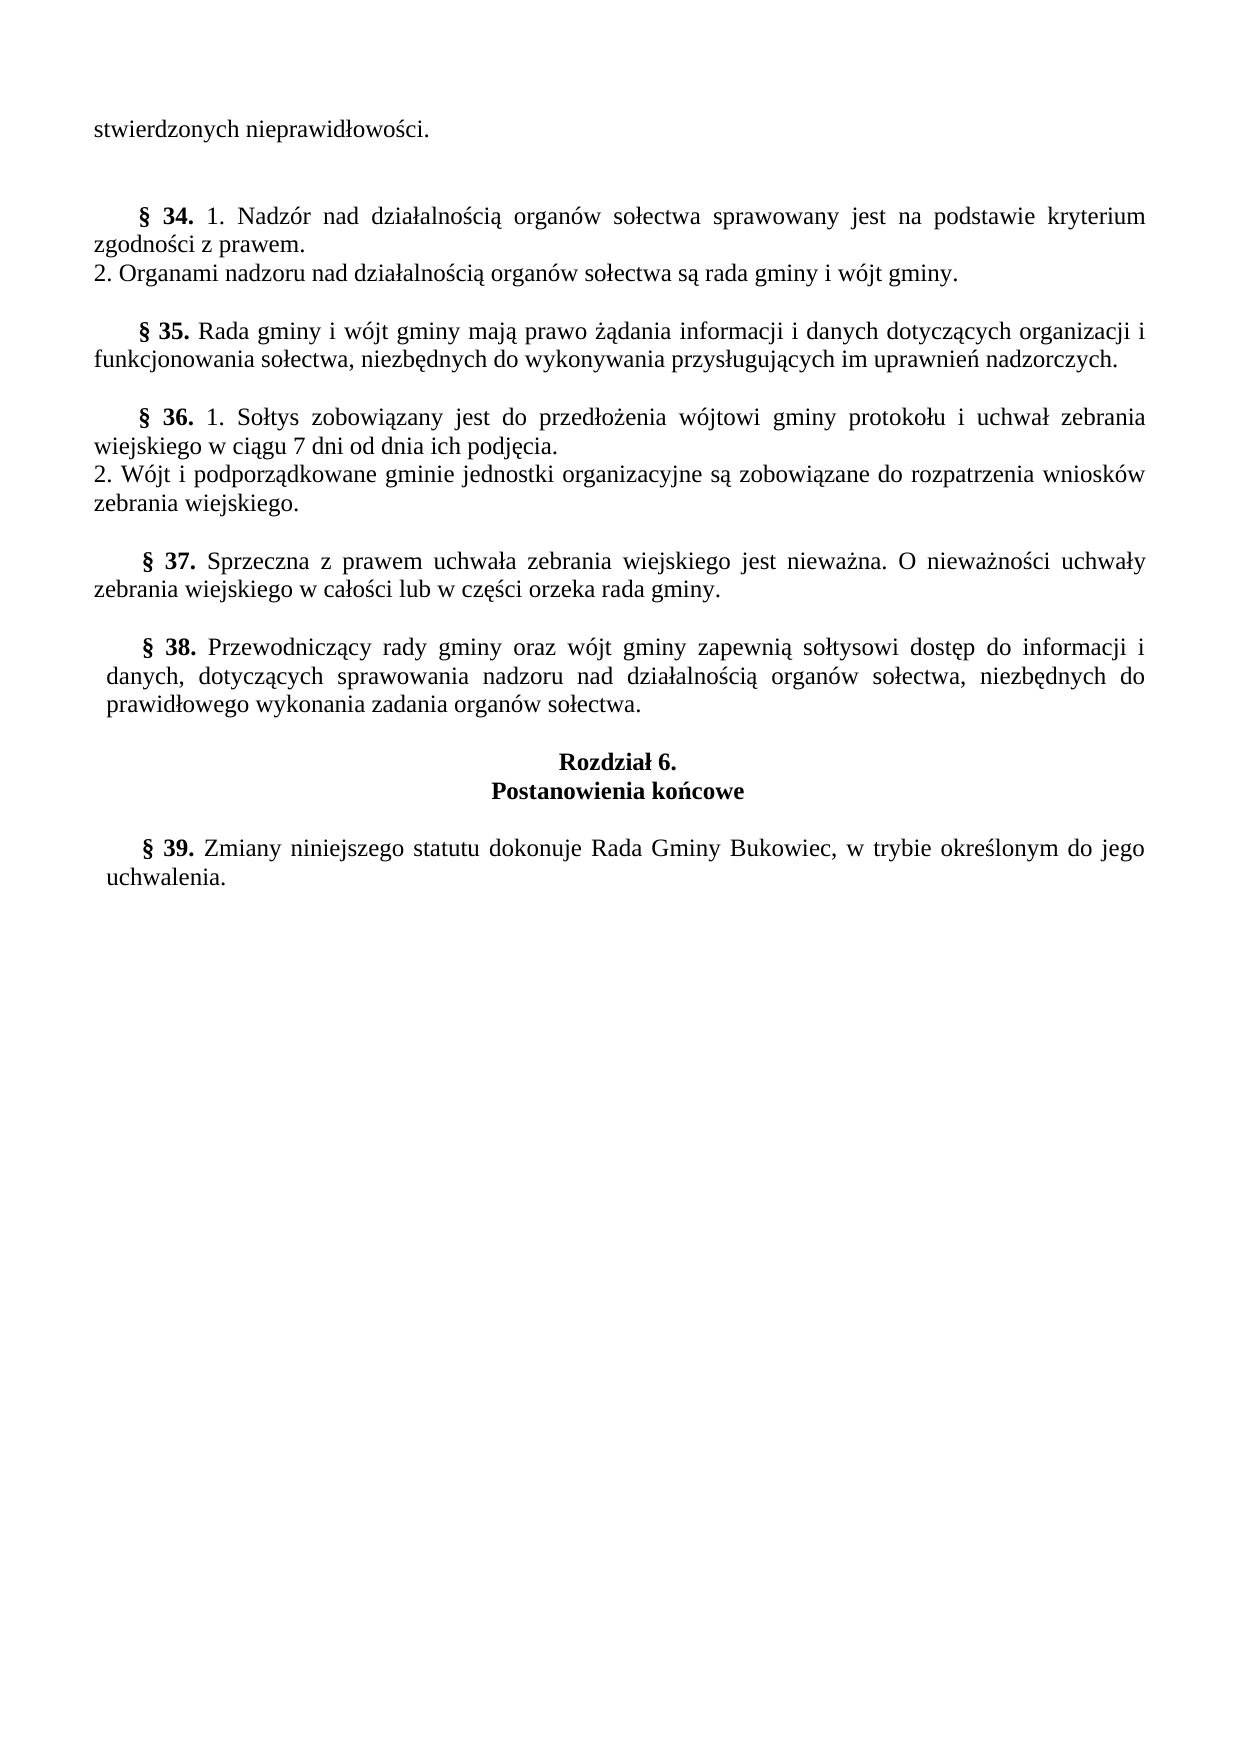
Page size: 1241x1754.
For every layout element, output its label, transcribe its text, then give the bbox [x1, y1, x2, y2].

text 2. Wójt i podporządkowane gminie jednostki organizacyjne są zobowiązane do rozpatrzenia wniosków zebrania wiejskiego. [94, 459, 1146, 517]
text § 35. Rada gminy i wójt gminy mają prawo żądania informacji i danych dotyczących organizacji i funkcjonowania sołectwa, niezbędnych do wykonywania przysługujących im uprawnień nadzorczych. [94, 316, 1146, 373]
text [94, 114, 1146, 143]
text § 36. 1. Sołtys zobowiązany jest do przedłożenia wójtowi gminy protokołu i uchwał zebrania wiejskiego w ciągu 7 dni od dnia ich podjęcia. [94, 402, 1146, 459]
text § 37. Sprzeczna z prawem uchwała zebrania wiejskiego jest nieważna. O nieważności uchwały zebrania wiejskiego w całości lub w części orzeka rada gminy. [94, 546, 1146, 603]
subtitle Rozdział 6. [94, 747, 1142, 776]
text § 38. Przewodniczący rady gminy oraz wójt gminy zapewnią sołtysowi dostęp do informacji i danych, dotyczących sprawowania nadzoru nad działalnością organów sołectwa, niezbędnych do prawidłowego wykonania zadania organów sołectwa. [106, 632, 1146, 718]
text 2. Organami nadzoru nad działalnością organów sołectwa są rada gminy i wójt gminy. [94, 258, 1146, 287]
text § 39. Zmiany niniejszego statutu dokonuje Rada Gminy Bukowiec, w trybie określonym do jego uchwalenia. [106, 833, 1146, 891]
text Postanowienia końcowe [94, 776, 1142, 804]
text § 34. 1. Nadzór nad działalnością organów sołectwa sprawowany jest na podstawie kryterium zgodności z prawem. [94, 201, 1146, 258]
